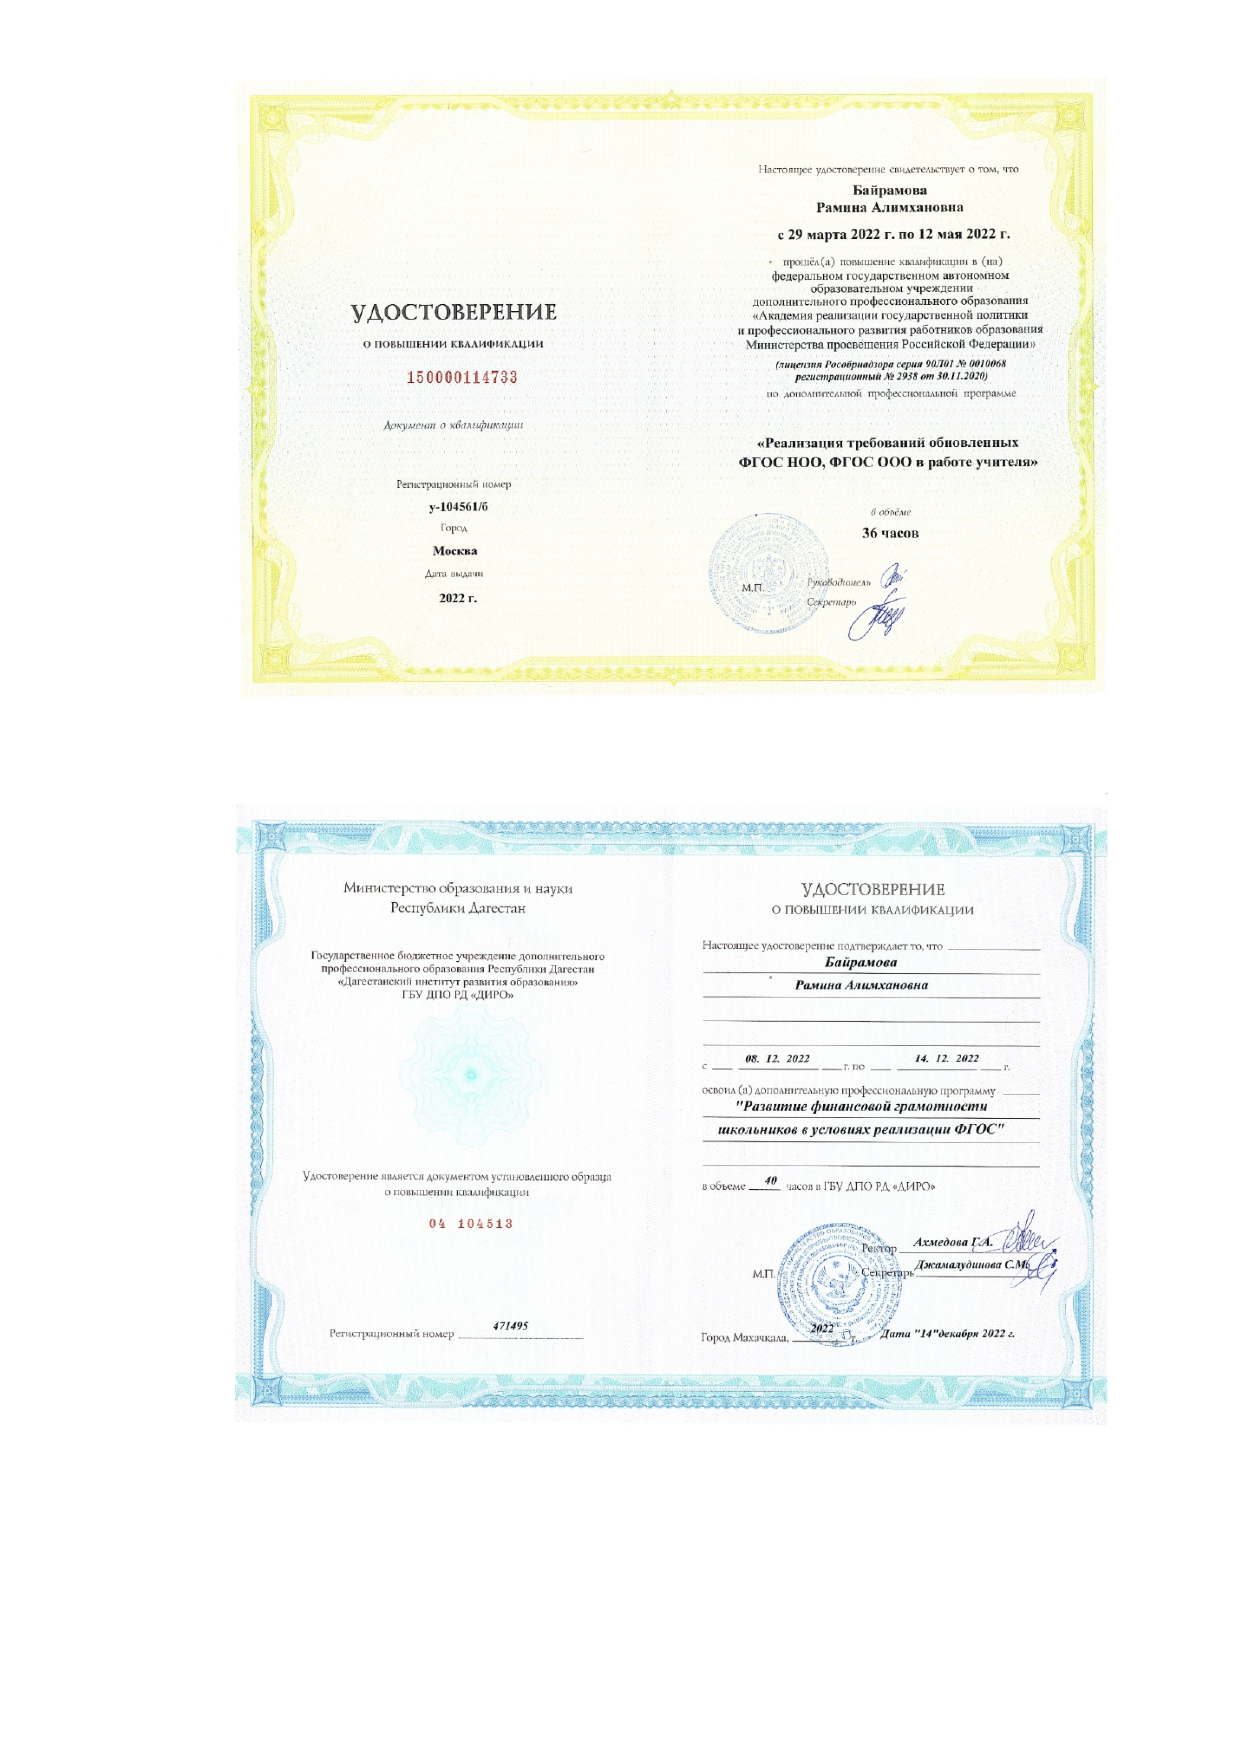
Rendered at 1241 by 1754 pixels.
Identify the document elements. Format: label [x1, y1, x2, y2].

picture [221, 74, 1111, 723]
picture [220, 789, 1112, 1439]
